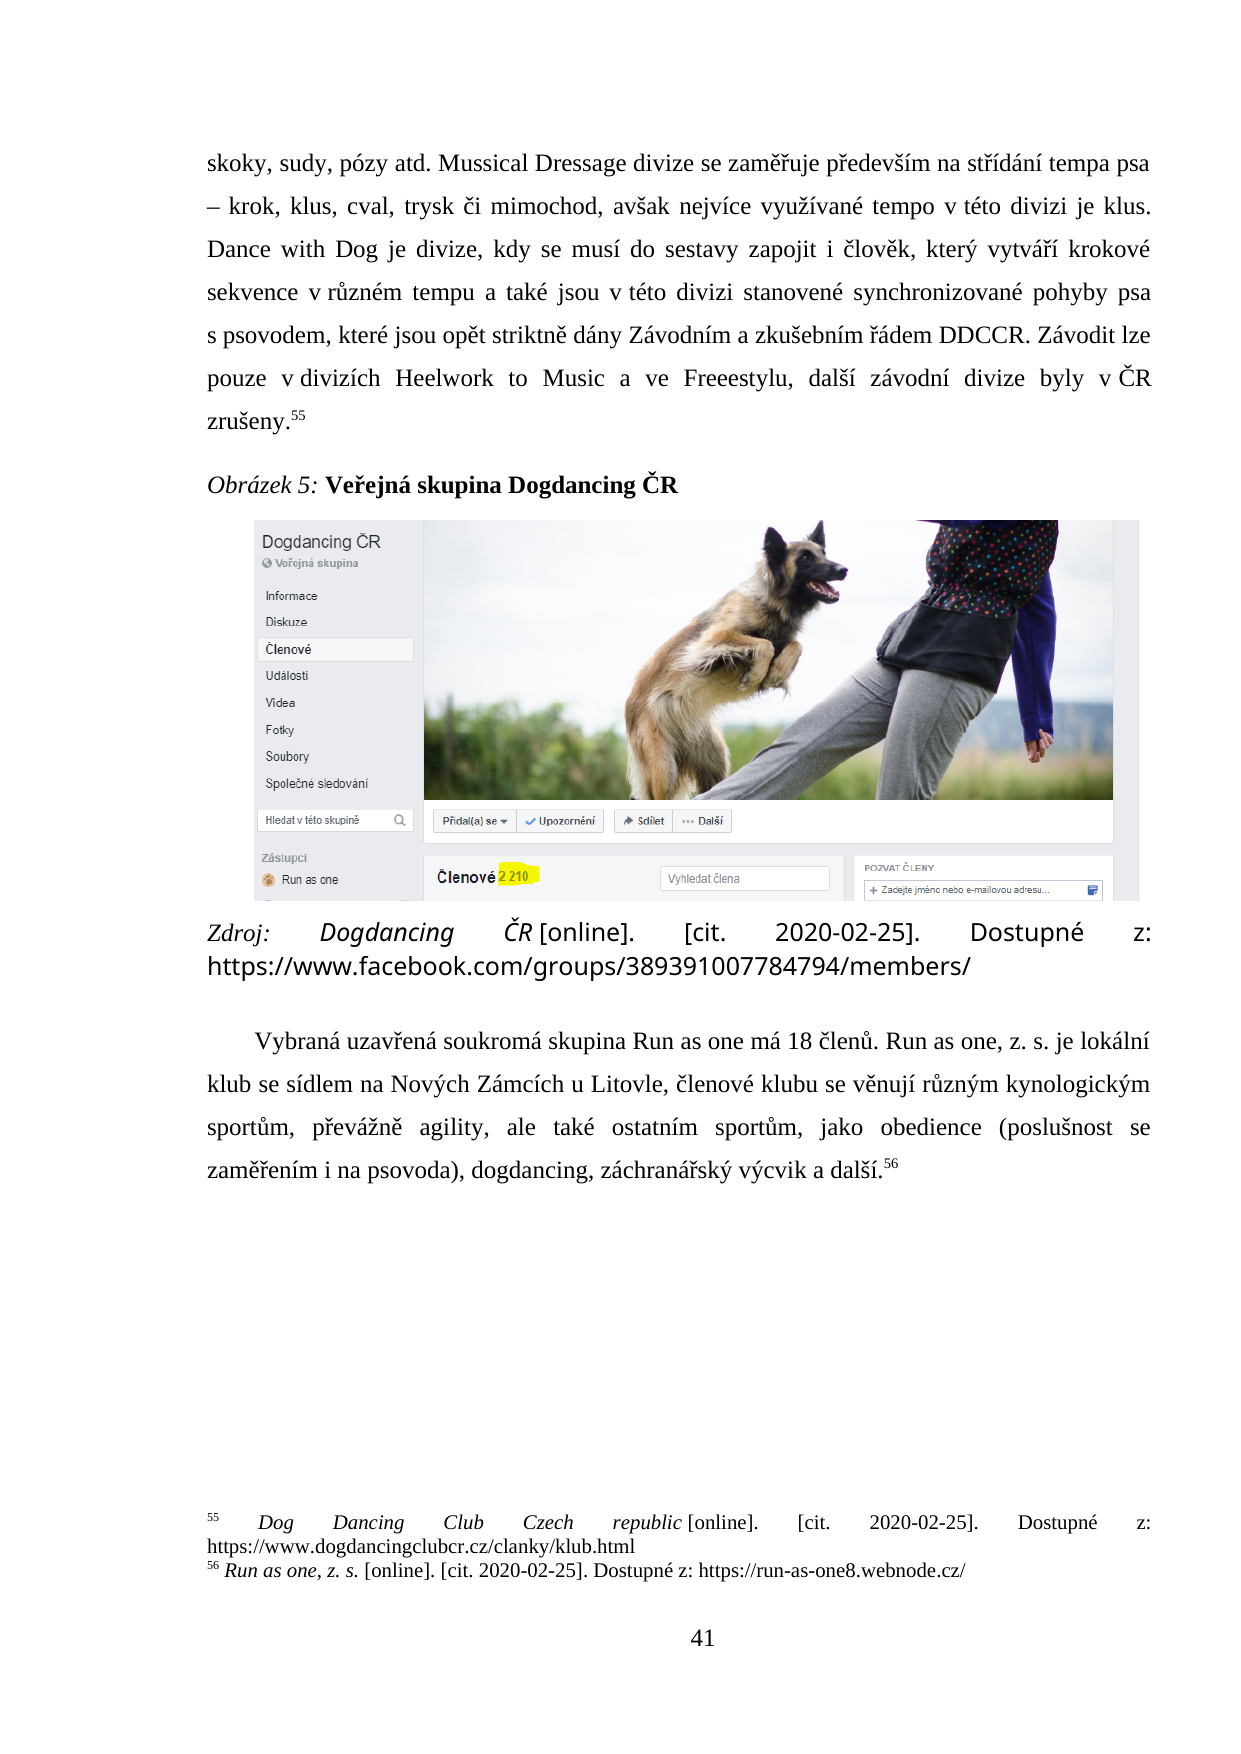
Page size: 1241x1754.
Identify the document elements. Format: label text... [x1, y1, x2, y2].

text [207, 148, 1152, 435]
text Vybraná uzavřená soukromá skupina Run as one má 18 členů. Run as one, z. s. je lokální klub se sídlem na Nových Zámcích u Litovle, členové klubu se věnují různým kynologickým sportům, převážně agility, ale také ostatním sportům, jako obedience (poslušnost se zaměřením i na psovoda), dogdancing, záchranářský výcvik a další. [207, 1026, 1152, 1184]
text Obrázek 5: Veřejná skupina Dogdancing ČR [207, 470, 1152, 499]
picture [254, 520, 1140, 901]
text Zdroj: Dogdancing ČR [online]. [cit. 2020-02-25]. Dostupné z: https://www.facebook.com/groups/389391007784794/members/ [207, 914, 1152, 983]
